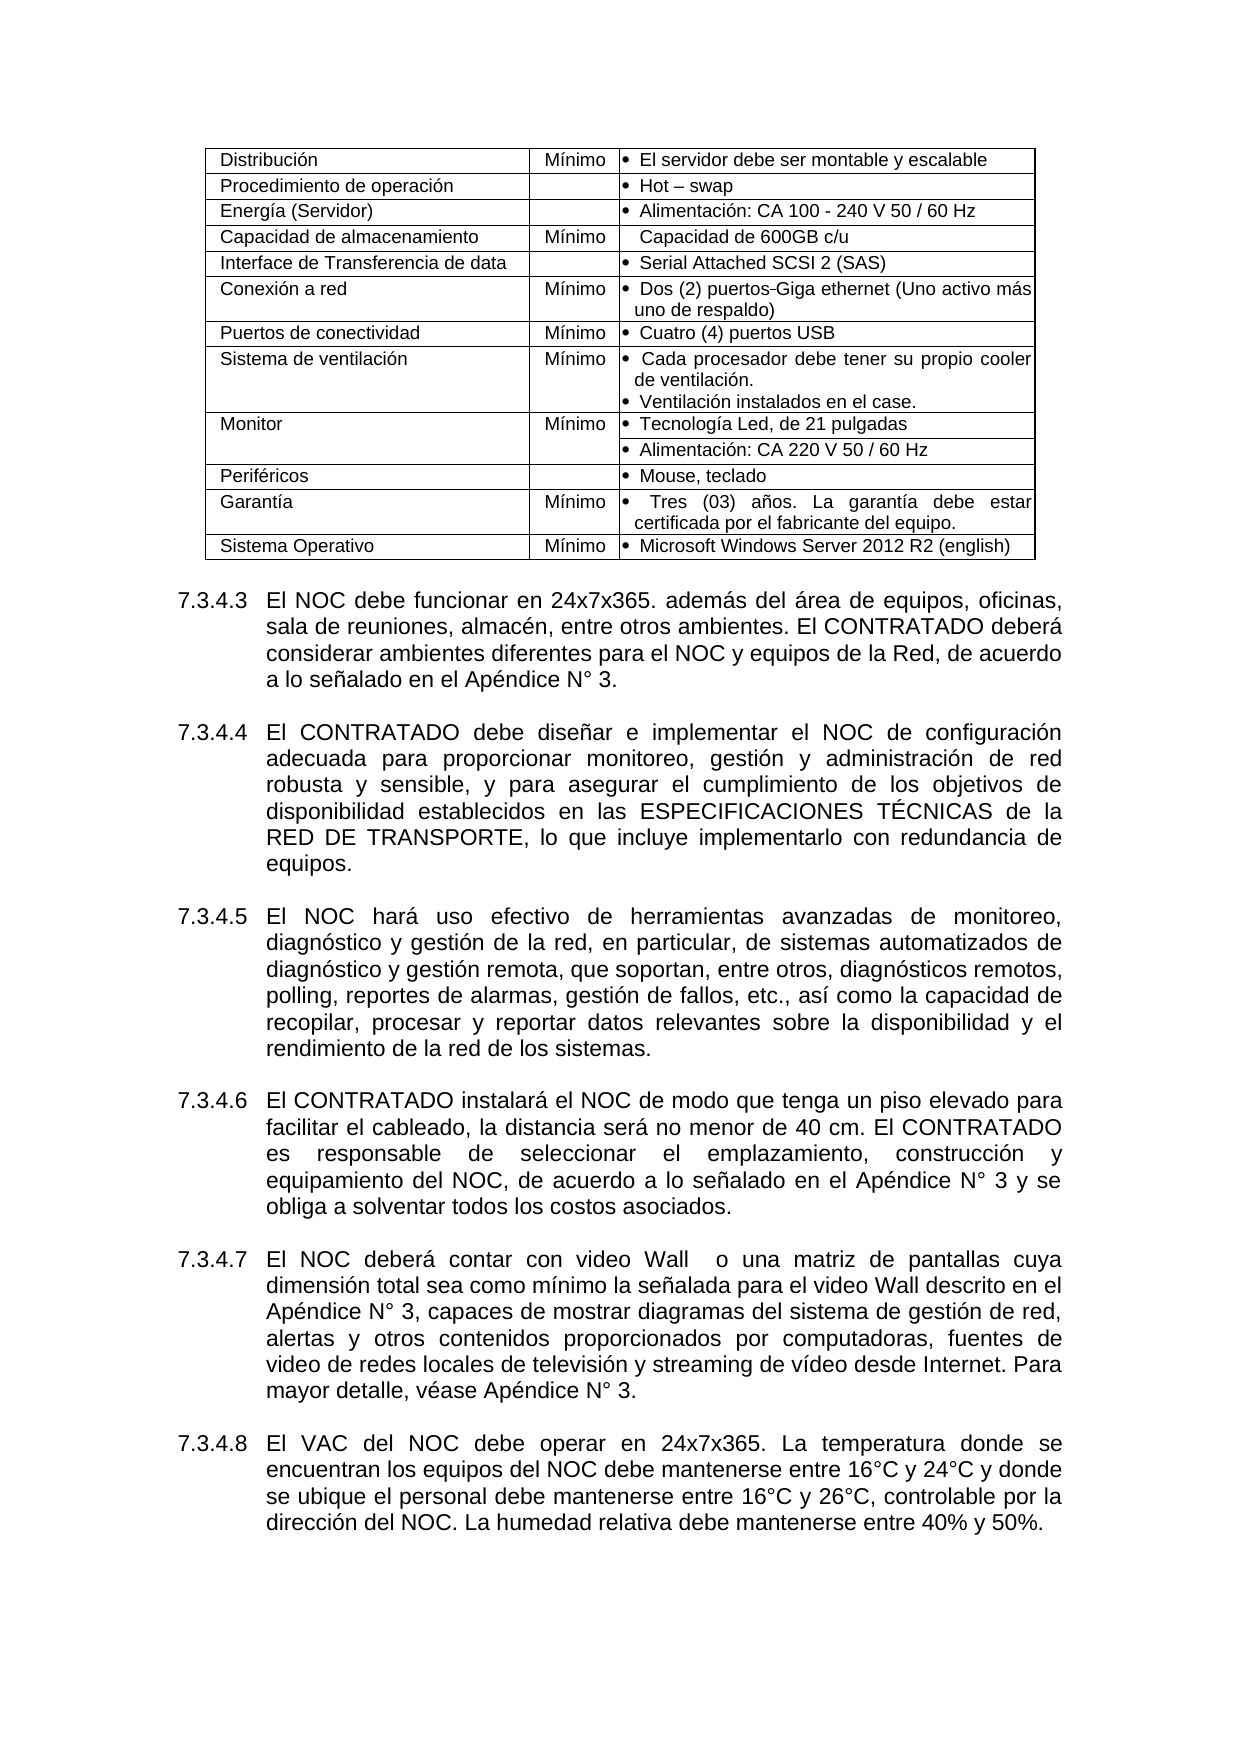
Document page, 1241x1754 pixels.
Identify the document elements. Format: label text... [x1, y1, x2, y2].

list El CONTRATADO instalará el NOC de modo que tenga un piso elevado para facilitar el cableado, la distancia será no menor de 40 cm. El CONTRATADO es responsable de seleccionar el emplazamiento, construcción y equipamiento del NOC, de acuerdo a lo señalado en el Apéndice N° 3 y se obliga a solventar todos los costos asociados. [177, 1087, 1063, 1219]
table_cell Procedimiento de operación [206, 174, 529, 199]
table_cell Cada procesador debe tener su propio cooler de ventilación. Ventilación instalados en el case. [620, 347, 1034, 412]
table_cell Conexión a red [206, 277, 529, 321]
table_cell Mínimo [530, 535, 619, 559]
table_cell Microsoft Windows Server 2012 R2 (english) [620, 535, 1034, 559]
table_cell Alimentación: CA 100 - 240 V 50 / 60 Hz [620, 200, 1034, 225]
table_cell Serial Attached SCSI 2 (SAS) [620, 252, 1034, 276]
table_cell Mínimo [530, 413, 619, 464]
table_cell El servidor debe ser montable y escalable [620, 149, 1034, 173]
table_cell Interface de Transferencia de data [206, 252, 529, 276]
table_cell Energía (Servidor) [206, 200, 529, 225]
table_cell Mínimo [530, 347, 619, 412]
table_cell Monitor [206, 413, 529, 464]
table_cell [530, 174, 619, 199]
table_cell Capacidad de almacenamiento [206, 226, 529, 251]
table_cell Sistema Operativo [206, 535, 529, 559]
table_cell Garantía [206, 490, 529, 534]
table_cell [530, 252, 619, 276]
table_cell Alimentación: CA 220 V 50 / 60 Hz [620, 439, 1034, 464]
table_cell Mínimo [530, 149, 619, 173]
table_cell [530, 200, 619, 225]
table_cell Mínimo [530, 226, 619, 251]
table_cell Puertos de conectividad [206, 322, 529, 346]
table_cell Cuatro (4) puertos USB [620, 322, 1034, 346]
list El CONTRATADO debe diseñar e implementar el NOC de configuración adecuada para proporcionar monitoreo, gestión y administración de red robusta y sensible, y para asegurar el cumplimiento de los objetivos de disponibilidad establecidos en las ESPECIFICACIONES TÉCNICAS de la RED DE TRANSPORTE, lo que incluye implementarlo con redundancia de equipos. [177, 718, 1063, 877]
table_cell Mínimo [530, 322, 619, 346]
table_cell Mínimo [530, 490, 619, 534]
table_cell Dos (2) puertos Giga ethernet (Uno activo más uno de respaldo) [620, 277, 1034, 321]
list El NOC deberá contar con video Wall o una matriz de pantallas cuya dimensión total sea como mínimo la señalada para el video Wall descrito en el Apéndice N° 3, capaces de mostrar diagramas del sistema de gestión de red, alertas y otros contenidos proporcionados por computadoras, fuentes de video de redes locales de televisión y streaming de vídeo desde Internet. Para mayor detalle, véase Apéndice N° 3. [177, 1246, 1063, 1404]
table_cell Tres (03) años. La garantía debe estar certificada por el fabricante del equipo. [620, 490, 1034, 534]
table_cell [530, 465, 619, 489]
table_cell Periféricos [206, 465, 529, 489]
list El NOC hará uso efectivo de herramientas avanzadas de monitoreo, diagnóstico y gestión de la red, en particular, de sistemas automatizados de diagnóstico y gestión remota, que soportan, entre otros, diagnósticos remotos, polling, reportes de alarmas, gestión de fallos, etc., así como la capacidad de recopilar, procesar y reportar datos relevantes sobre la disponibilidad y el rendimiento de la red de los sistemas. [177, 903, 1063, 1061]
table_cell Mouse, teclado [620, 465, 1034, 489]
list El VAC del NOC debe operar en 24x7x365. La temperatura donde se encuentran los equipos del NOC debe mantenerse entre 16°C y 24°C y donde se ubique el personal debe mantenerse entre 16°C y 26°C, controlable por la dirección del NOC. La humedad relativa debe mantenerse entre 40% y 50%. [177, 1430, 1063, 1536]
table_cell Hot – swap [620, 174, 1034, 199]
table_cell Sistema de ventilación [206, 347, 529, 412]
table_cell Mínimo [530, 277, 619, 321]
table_cell Tecnología Led, de 21 pulgadas [620, 413, 1034, 438]
list El NOC debe funcionar en 24x7x365. además del área de equipos, oficinas, sala de reuniones, almacén, entre otros ambientes. El CONTRATADO deberá considerar ambientes diferentes para el NOC y equipos de la Red, de acuerdo a lo señalado en el Apéndice N° 3. [177, 587, 1063, 692]
table_cell Distribución [206, 149, 529, 173]
table_cell Capacidad de 600GB c/u [620, 226, 1034, 251]
